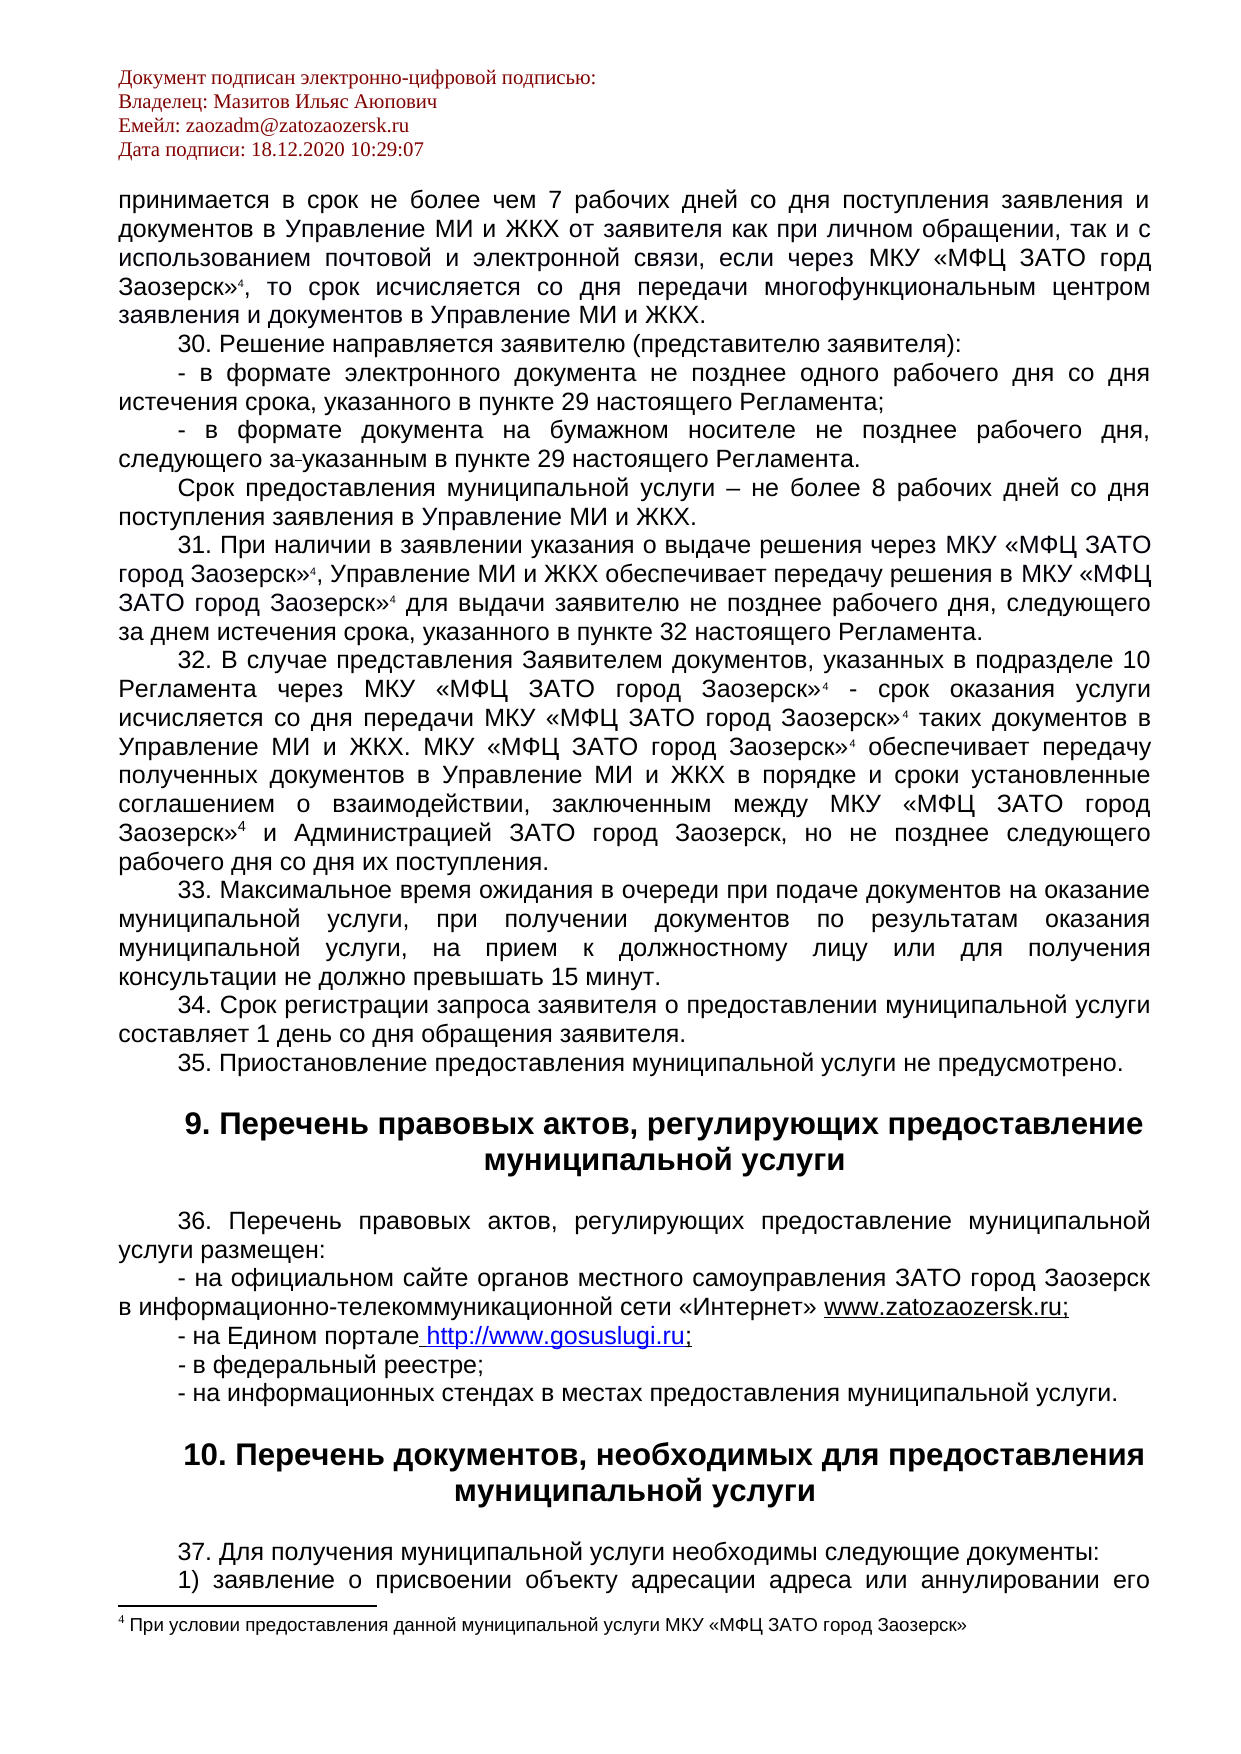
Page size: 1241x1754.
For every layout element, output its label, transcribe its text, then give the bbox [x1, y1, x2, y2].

text - на информационных стендах в местах предоставления муниципальной услуги. [118, 1378, 1152, 1407]
text 37. Для получения муниципальной услуги необходимы следующие документы: [118, 1537, 1152, 1565]
text - в федеральный реестре; [118, 1350, 1152, 1378]
text - на Едином портале http://www.gosuslugi.ru; [118, 1321, 1152, 1350]
text 31. При наличии в заявлении указания о выдаче решения через МКУ «МФЦ ЗАТО город Заозерск»4, Управление МИ и ЖКХ обеспечивает передачу решения в МКУ «МФЦ ЗАТО город Заозерск»4 для выдачи заявителю не позднее рабочего дня, следующего за днем истечения срока, указанного в пункте 32 настоящего Регламента. [118, 530, 1152, 645]
text 10. Перечень документов, необходимых для предоставления муниципальной услуги [118, 1436, 1152, 1508]
text 33. Максимальное время ожидания в очереди при подаче документов на оказание муниципальной услуги, при получении документов по результатам оказания муниципальной услуги, на прием к должностному лицу или для получения консультации не должно превышать 15 минут. [118, 875, 1152, 990]
text 32. В случае представления Заявителем документов, указанных в подразделе 10 Регламента через МКУ «МФЦ ЗАТО город Заозерск»4 - срок оказания услуги исчисляется со дня передачи МКУ «МФЦ ЗАТО город Заозерск»4 таких документов в Управление МИ и ЖКХ. МКУ «МФЦ ЗАТО город Заозерск»4 обеспечивает передачу полученных документов в Управление МИ и ЖКХ в порядке и сроки установленные соглашением о взаимодействии, заключенным между МКУ «МФЦ ЗАТО город Заозерск»4 и Администрацией ЗАТО город Заозерск, но не позднее следующего рабочего дня со дня их поступления. [118, 645, 1152, 875]
text 34. Срок регистрации запроса заявителя о предоставлении муниципальной услуги составляет 1 день со дня обращения заявителя. [118, 990, 1152, 1048]
text Срок предоставления муниципальной услуги – не более 8 рабочих дней со дня поступления заявления в Управление МИ и ЖКХ. [118, 473, 1152, 530]
text - в формате электронного документа не позднее одного рабочего дня со дня истечения срока, указанного в пункте 29 настоящего Регламента; [118, 358, 1152, 415]
text - в формате документа на бумажном носителе не позднее рабочего дня, следующего за указанным в пункте 29 настоящего Регламента. [118, 415, 1152, 473]
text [118, 1565, 1152, 1594]
text 35. Приостановление предоставления муниципальной услуги не предусмотрено. [118, 1048, 1152, 1077]
text 30. Решение направляется заявителю (представителю заявителя): [118, 329, 1152, 358]
text муниципальной услуги [118, 1141, 1152, 1177]
text - на официальном сайте органов местного самоуправления ЗАТО город Заозерск в информационно-телекоммуникационной сети «Интернет» www.zatozaozersk.ru; [118, 1263, 1152, 1321]
text 36. Перечень правовых актов, регулирующих предоставление муниципальной услуги размещен: [118, 1206, 1152, 1263]
text 9. Перечень правовых актов, регулирующих предоставление [118, 1105, 1152, 1141]
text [118, 185, 1152, 329]
